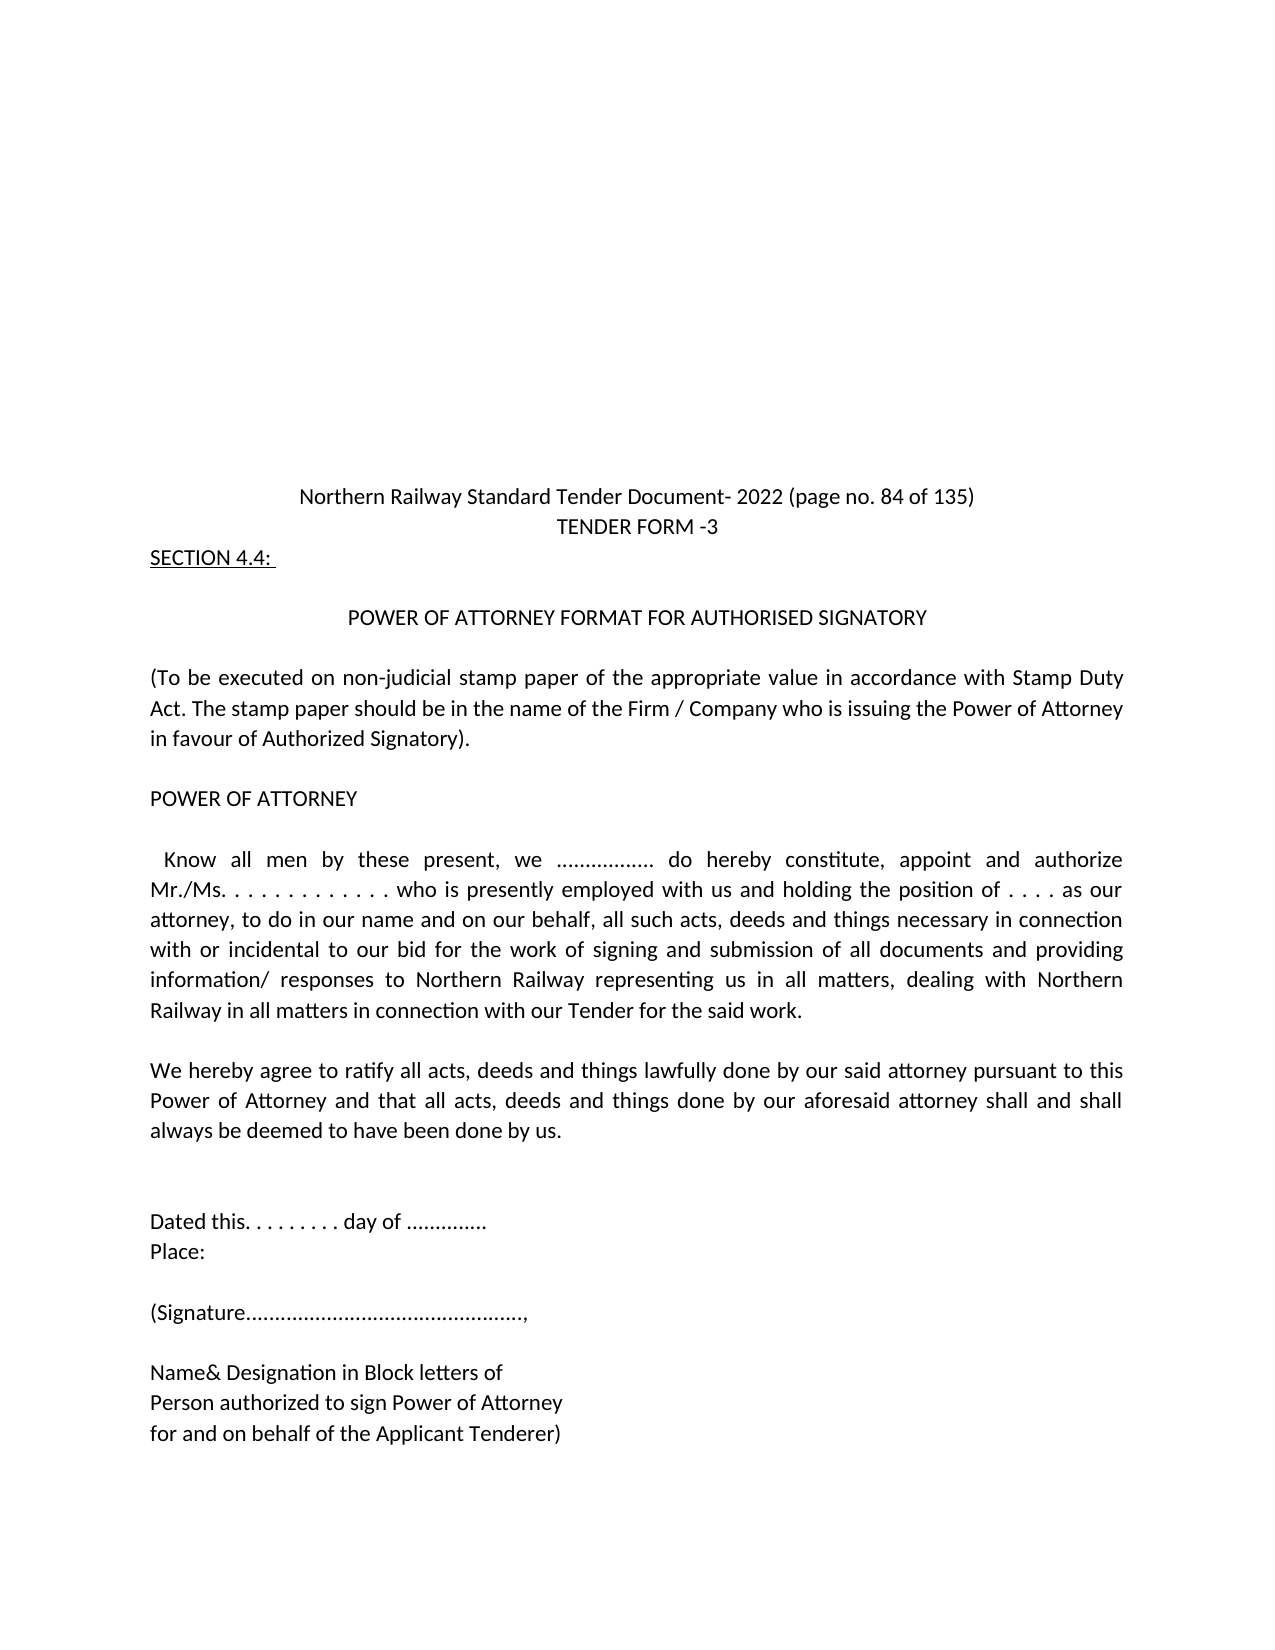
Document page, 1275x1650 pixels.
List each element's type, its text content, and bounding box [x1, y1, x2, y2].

list (Signature................................................, [150, 1298, 1125, 1326]
list Name& Designation in Block letters of [150, 1358, 1125, 1386]
list Place: [150, 1237, 1125, 1266]
list We hereby agree to ratify all acts, deeds and things lawfully done by our said attorney pursuant to this Power of Attorney and that all acts, deeds and things done by our aforesaid attorney shall and shall always be deemed to have been done by us. [150, 1056, 1125, 1145]
list for and on behalf of the Applicant Tenderer) [150, 1419, 1125, 1447]
list Person authorized to sign Power of Attorney [150, 1388, 1125, 1417]
list (To be executed on non-judicial stamp paper of the appropriate value in accordance with Stamp Duty Act. The stamp paper should be in the name of the Firm / Company who is issuing the Power of Attorney in favour of Authorized Signatory). [150, 663, 1125, 752]
list POWER OF ATTORNEY [150, 784, 1125, 812]
list Dated this. . . . . . . . . day of .............. [150, 1207, 1125, 1235]
list TENDER FORM -3 [150, 512, 1125, 541]
list SECTION 4.4: [150, 543, 1125, 571]
list Know all men by these present, we ................. do hereby constitute, appoint and authorize Mr./Ms. . . . . . . . . . . . . who is presently employed with us and holding the position of . . . . as our attorney, to do in our name and on our behalf, all such acts, deeds and things necessary in connection with or incidental to our bid for the work of signing and submission of all documents and providing information/ responses to Northern Railway representing us in all matters, dealing with Northern Railway in all matters in connection with our Tender for the said work. [150, 845, 1125, 1024]
list Northern Railway Standard Tender Document- 2022 (page no. 84 of 135) [150, 482, 1125, 510]
list POWER OF ATTORNEY FORMAT FOR AUTHORISED SIGNATORY [150, 603, 1125, 631]
